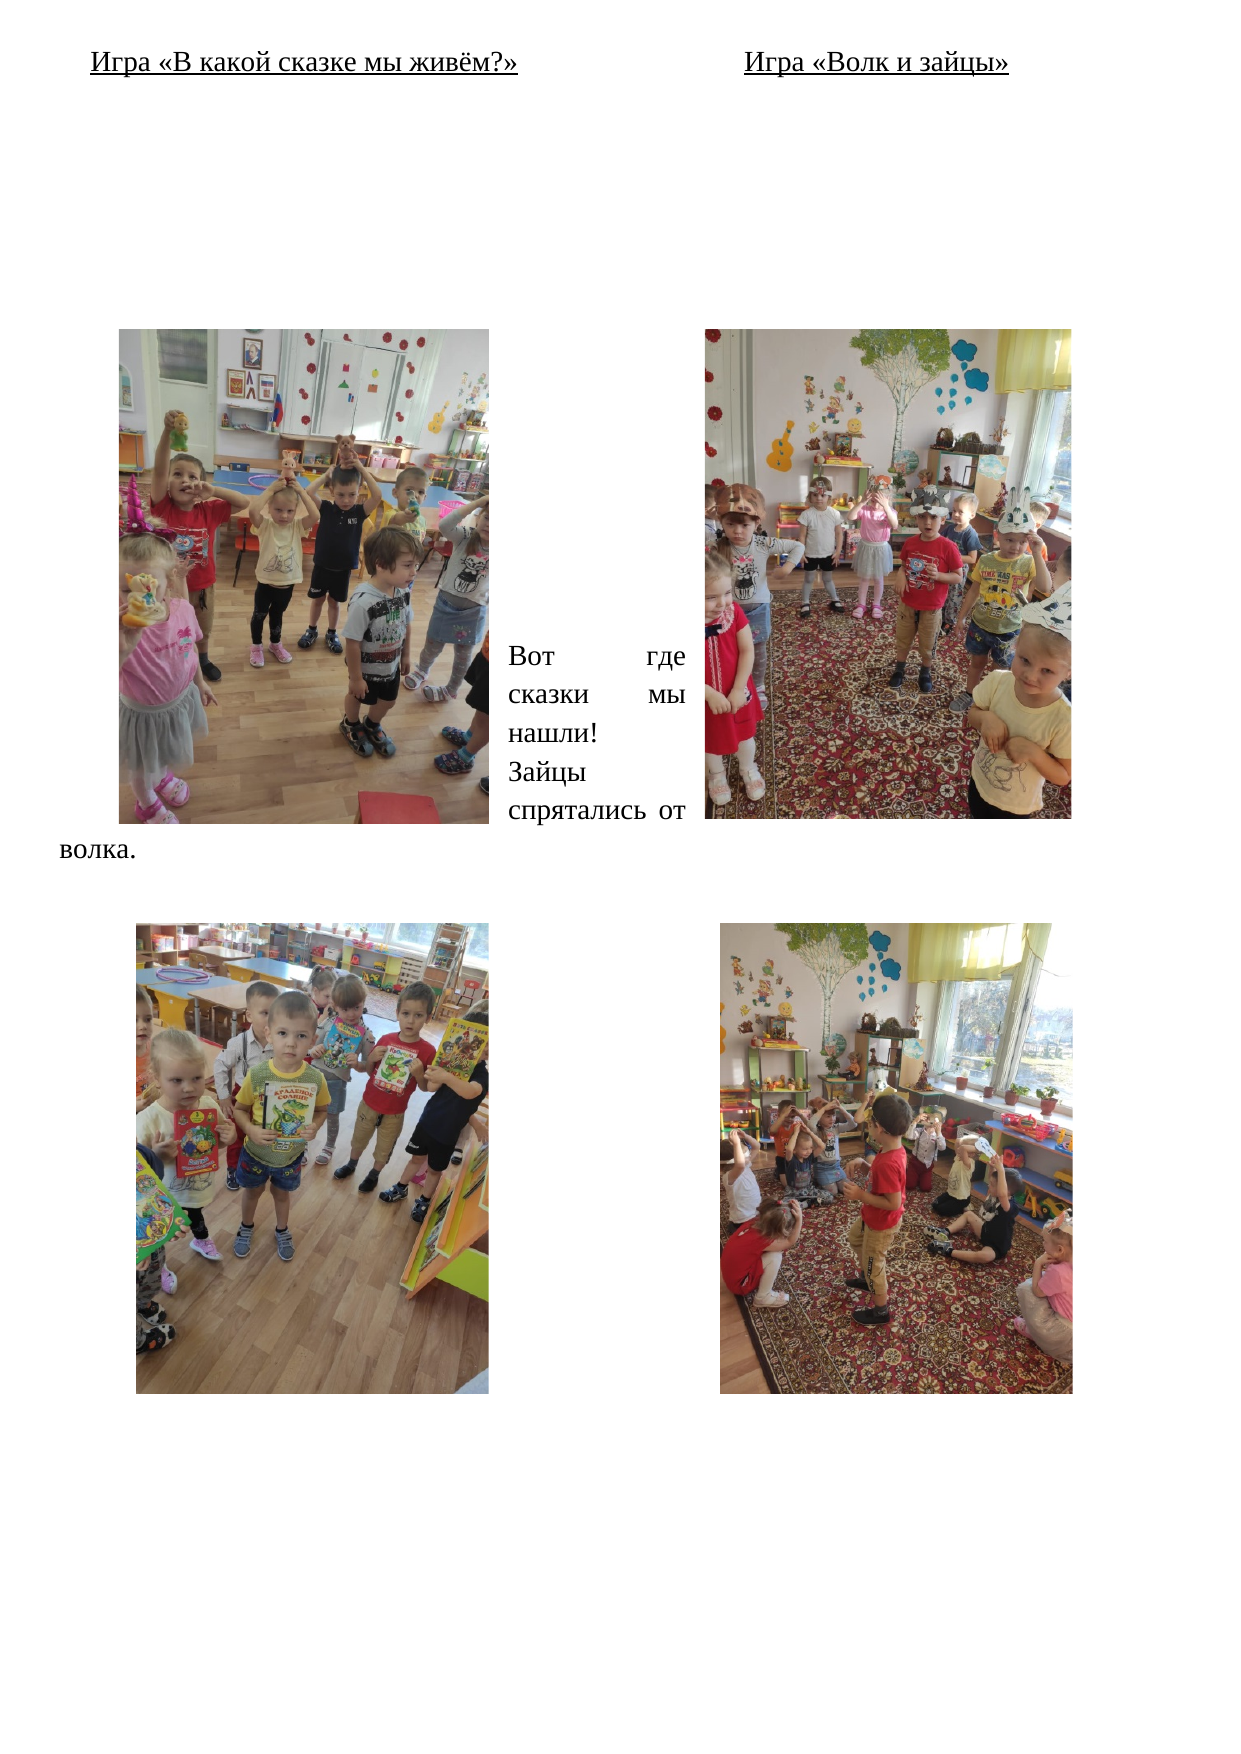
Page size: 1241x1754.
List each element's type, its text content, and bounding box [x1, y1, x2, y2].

text Вот где сказки мы нашли! Зайцы спрятались от волка. [59, 638, 1165, 864]
text Игра «В какой сказке мы живём?» Игра «Волк и зайцы» [59, 44, 1165, 78]
picture [118, 329, 489, 824]
picture [136, 923, 489, 1394]
picture [720, 923, 1073, 1394]
picture [704, 329, 1072, 819]
